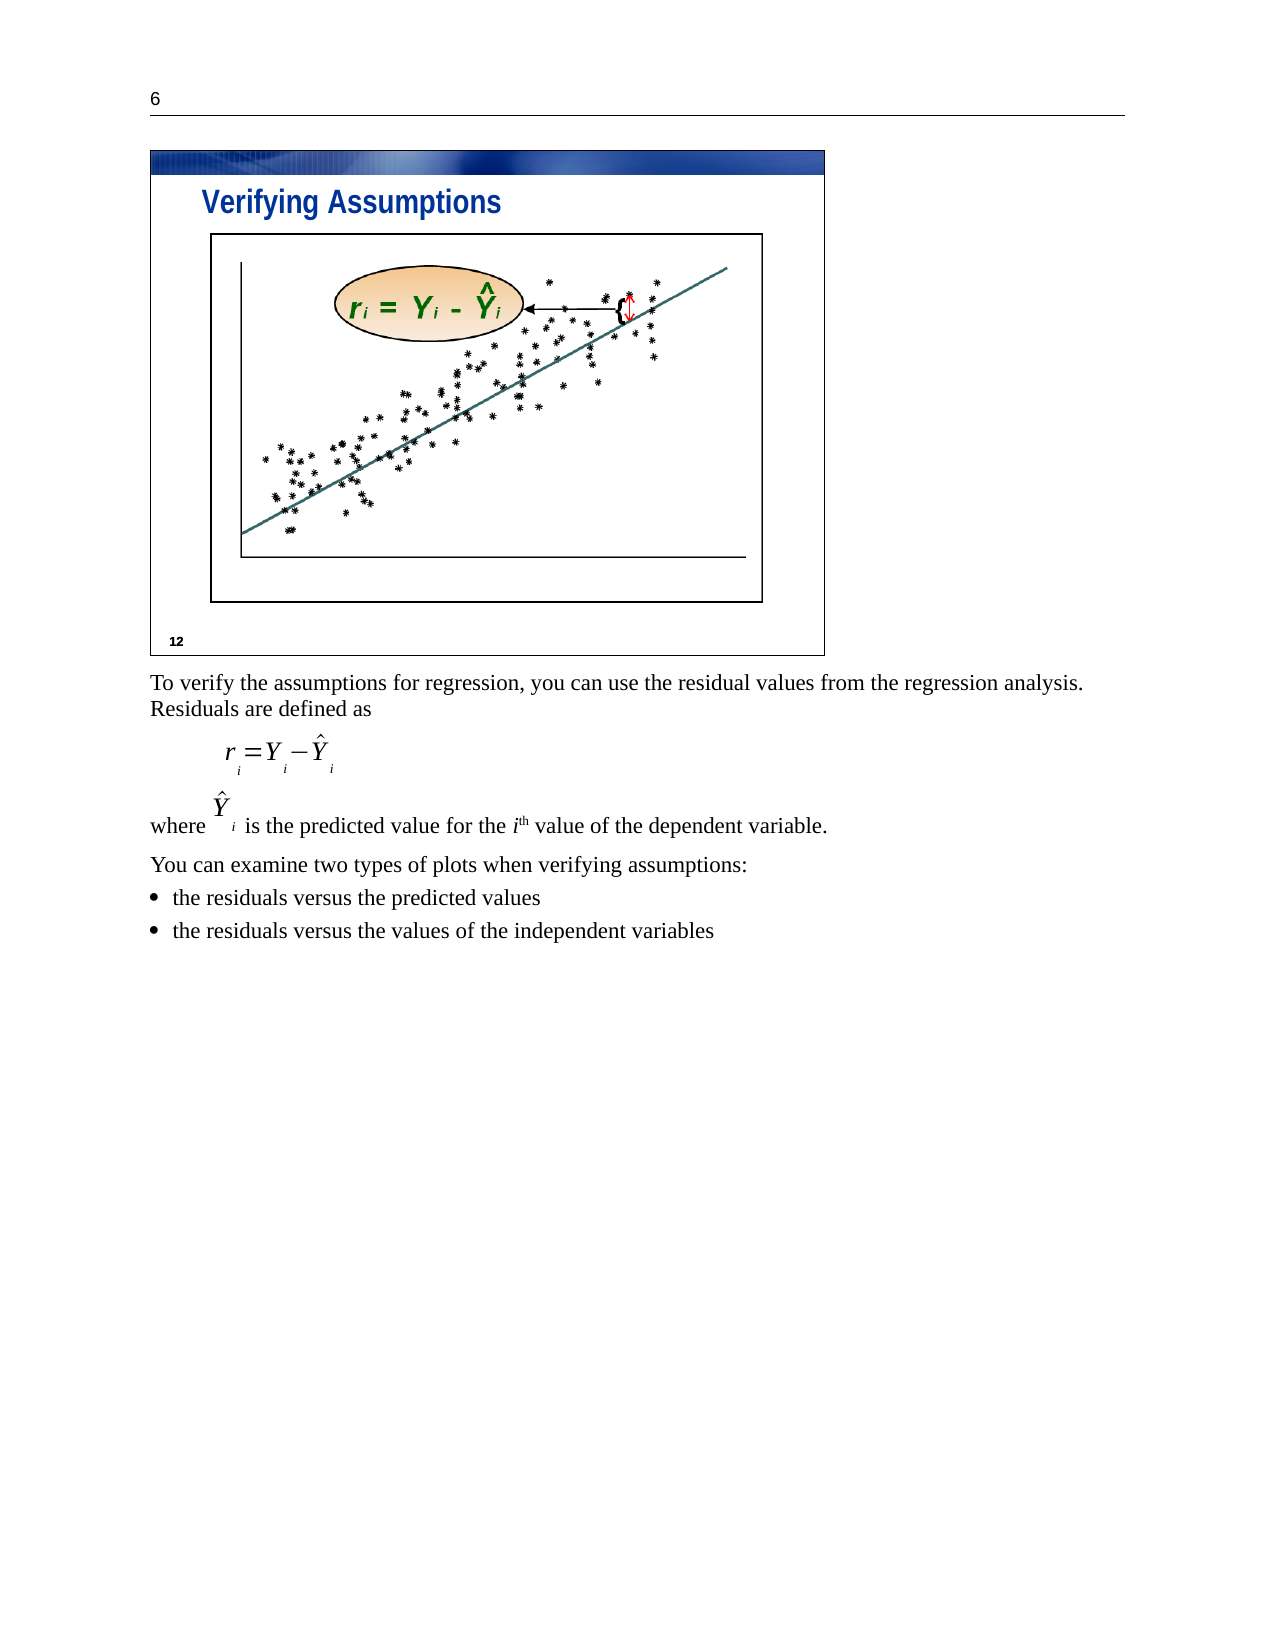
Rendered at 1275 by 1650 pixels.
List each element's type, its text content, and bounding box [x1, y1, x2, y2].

text the residuals versus the values of the independent variables [150, 917, 1125, 943]
text the residuals versus the predicted values [150, 884, 1125, 910]
text To verify the assumptions for regression, you can use the residual values from the regression analysis. Residuals are defined as [150, 669, 1125, 721]
text where is the predicted value for the ith value of the dependent variable. [150, 790, 1125, 839]
text You can examine two types of plots when verifying assumptions: [150, 851, 1125, 878]
